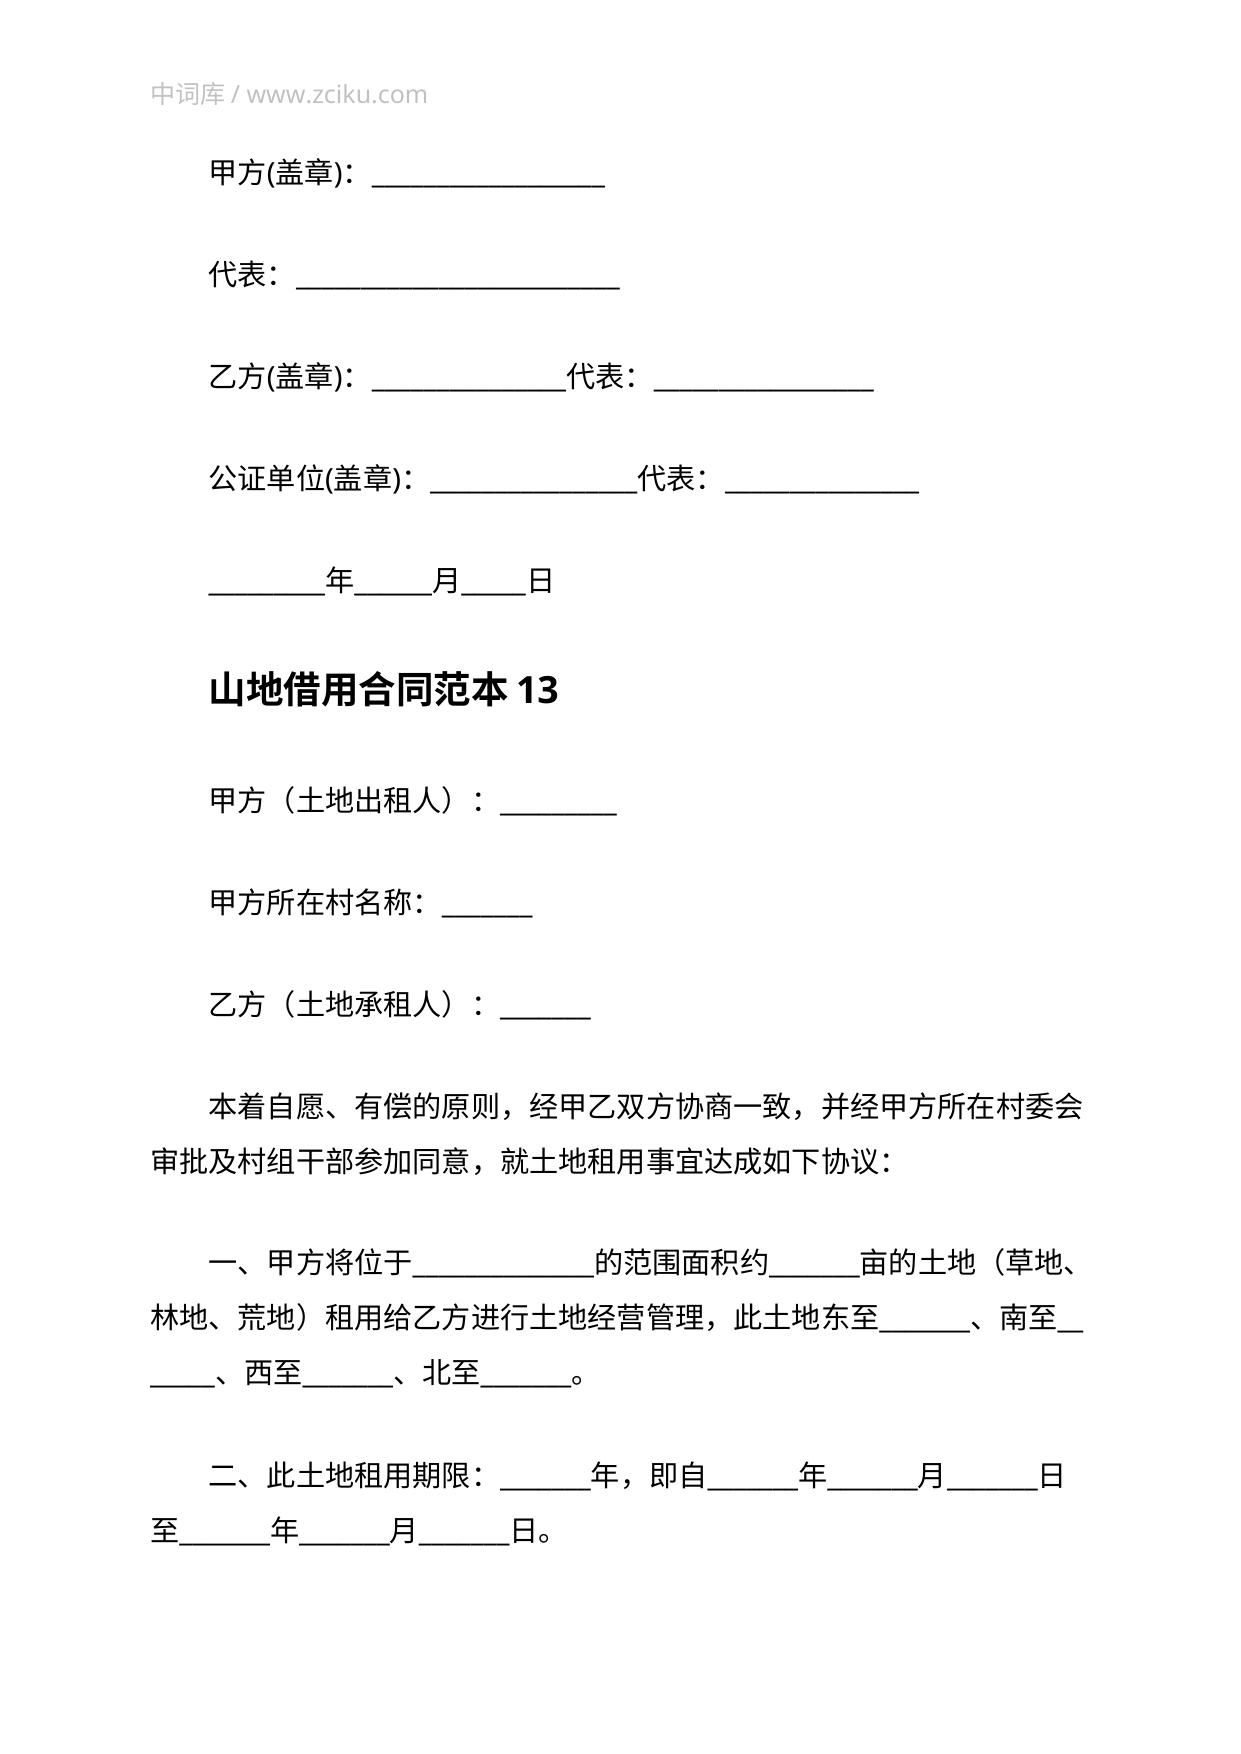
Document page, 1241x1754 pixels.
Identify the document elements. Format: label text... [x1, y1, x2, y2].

text 一、甲方将位于______________的范围面积约_______亩的土地（草地、林地、荒地）租用给乙方进行土地经营管理，此土地东至_______、南至_______、西至_______、北至_______。 [150, 1240, 1090, 1392]
text 公证单位(盖章)：________________代表：_______________ [150, 456, 1090, 498]
text 甲方（土地出租人）：_________ [150, 777, 1090, 820]
text 乙方(盖章)：_______________代表：_________________ [150, 354, 1090, 396]
text 甲方(盖章)：__________________ [150, 150, 1090, 192]
text 甲方所在村名称：_______ [150, 879, 1090, 922]
text 本着自愿、有偿的原则，经甲乙双方协商一致，并经甲方所在村委会审批及村组干部参加同意，就土地租用事宜达成如下协议： [150, 1083, 1090, 1181]
text 代表：_________________________ [150, 252, 1090, 294]
text 二、此土地租用期限：_______年，即自_______年_______月_______日至_______年_______月_______日。 [150, 1452, 1090, 1549]
text 山地借用合同范本13 [150, 660, 1090, 714]
text _________年______月_____日 [150, 558, 1090, 600]
text 乙方（土地承租人）：_______ [150, 981, 1090, 1024]
